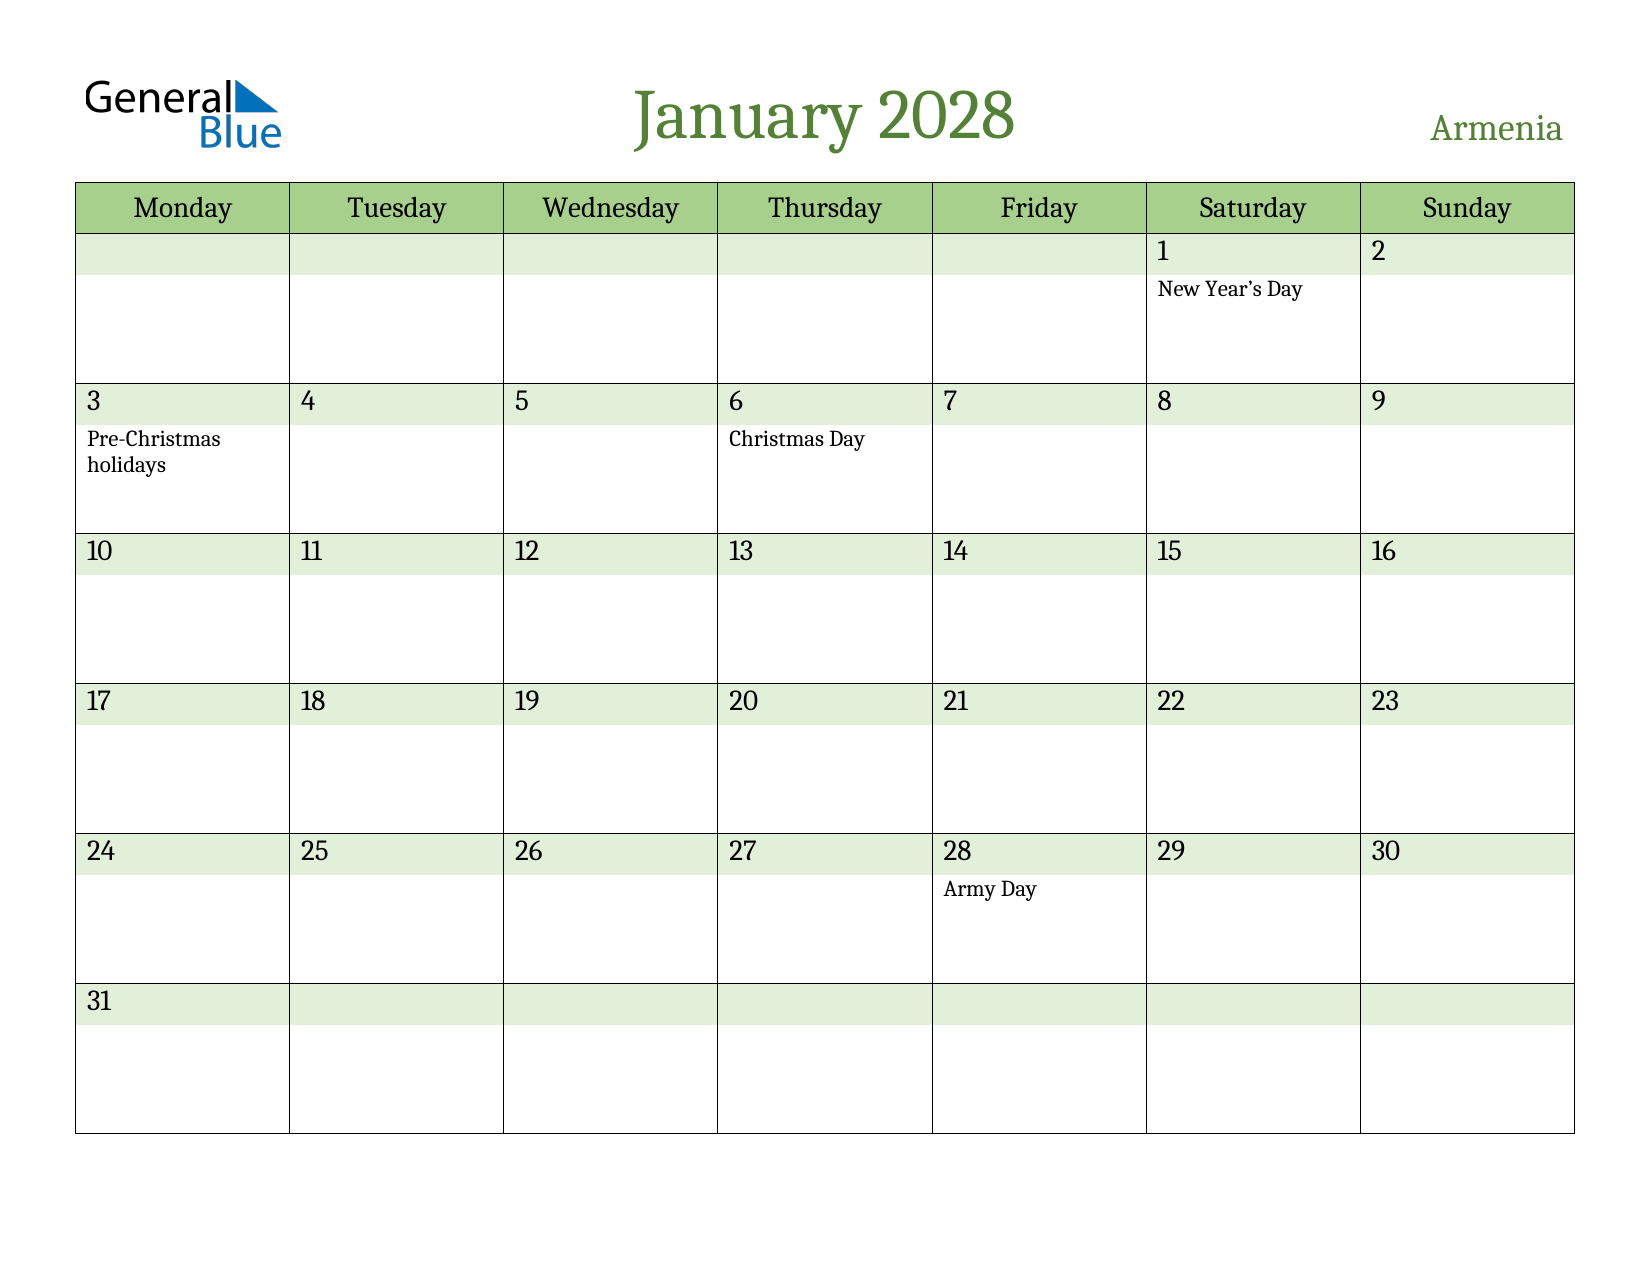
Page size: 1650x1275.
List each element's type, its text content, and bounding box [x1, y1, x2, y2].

table_cell [1147, 875, 1360, 983]
table_cell [933, 575, 1146, 683]
table_cell 15 [1147, 534, 1360, 575]
table_cell [290, 575, 503, 683]
table_cell Monday [76, 183, 289, 233]
table_cell [290, 234, 503, 275]
table_cell [1361, 875, 1574, 983]
table_cell 29 [1147, 834, 1360, 875]
table_cell 24 [76, 834, 289, 875]
table_cell 8 [1147, 384, 1360, 425]
table_cell [76, 725, 289, 833]
table_cell [933, 725, 1146, 833]
table_cell [1147, 1025, 1360, 1133]
table_cell [718, 275, 932, 383]
table_cell [290, 725, 503, 833]
table_cell [718, 1025, 932, 1133]
table_cell [718, 984, 932, 1025]
table_cell [933, 234, 1146, 275]
table_cell Saturday [1147, 183, 1360, 233]
table_cell 25 [290, 834, 503, 875]
table_cell Wednesday [504, 183, 717, 233]
table_cell 30 [1361, 834, 1574, 875]
table_cell 3 [76, 384, 289, 425]
table_cell [504, 234, 717, 275]
table_cell [76, 1025, 289, 1133]
table_cell 11 [290, 534, 503, 575]
table_cell Army Day [933, 875, 1146, 983]
table_cell [290, 984, 503, 1025]
table_header January 2028 [504, 75, 1146, 182]
table_cell 6 [718, 384, 932, 425]
table_cell 20 [718, 684, 932, 725]
picture [86, 80, 281, 148]
table_cell 13 [718, 534, 932, 575]
table_cell [1361, 425, 1574, 533]
table_cell [1147, 575, 1360, 683]
table_cell [933, 275, 1146, 383]
table_cell New Year’s Day [1147, 275, 1360, 383]
table_cell [933, 1025, 1146, 1133]
table_cell 23 [1361, 684, 1574, 725]
table_cell [1147, 984, 1360, 1025]
table_cell 12 [504, 534, 717, 575]
table_cell 21 [933, 684, 1146, 725]
table_cell [76, 875, 289, 983]
table_cell [1361, 275, 1574, 383]
table_cell 5 [504, 384, 717, 425]
table_cell 14 [933, 534, 1146, 575]
table_cell [290, 875, 503, 983]
table_cell 26 [504, 834, 717, 875]
table_cell Sunday [1361, 183, 1574, 233]
table_cell 10 [76, 534, 289, 575]
table_header [76, 75, 503, 182]
table_cell 9 [1361, 384, 1574, 425]
table_cell [718, 234, 932, 275]
table_cell [718, 875, 932, 983]
table_cell [1147, 425, 1360, 533]
table_cell [504, 425, 717, 533]
table_cell [76, 575, 289, 683]
table_cell [76, 234, 289, 275]
table_cell [504, 1025, 717, 1133]
table_cell 28 [933, 834, 1146, 875]
table_cell [504, 984, 717, 1025]
table_cell [290, 425, 503, 533]
table_cell 17 [76, 684, 289, 725]
table_cell [504, 575, 717, 683]
table_cell [1361, 725, 1574, 833]
table_cell Friday [933, 183, 1146, 233]
table_cell 19 [504, 684, 717, 725]
table_cell [1361, 984, 1574, 1025]
table_cell 2 [1361, 234, 1574, 275]
table_cell [1361, 575, 1574, 683]
table_cell [290, 1025, 503, 1133]
table_cell 22 [1147, 684, 1360, 725]
table_header Armenia [1146, 75, 1574, 182]
table_cell [1147, 725, 1360, 833]
table_cell [76, 275, 289, 383]
table_cell Tuesday [290, 183, 503, 233]
table_cell [1361, 1025, 1574, 1133]
table_cell 18 [290, 684, 503, 725]
table_cell Pre-Christmas holidays [76, 425, 289, 533]
table_cell 16 [1361, 534, 1574, 575]
table_cell [504, 275, 717, 383]
table_cell [504, 875, 717, 983]
table_cell 31 [76, 984, 289, 1025]
table_cell Thursday [718, 183, 932, 233]
table_cell [933, 984, 1146, 1025]
table_cell Christmas Day [718, 425, 932, 533]
table_cell 4 [290, 384, 503, 425]
table_cell [933, 425, 1146, 533]
table_cell [718, 575, 932, 683]
table_cell [718, 725, 932, 833]
table_cell 7 [933, 384, 1146, 425]
table_cell 27 [718, 834, 932, 875]
table_cell 1 [1147, 234, 1360, 275]
table_cell [504, 725, 717, 833]
table_cell [290, 275, 503, 383]
